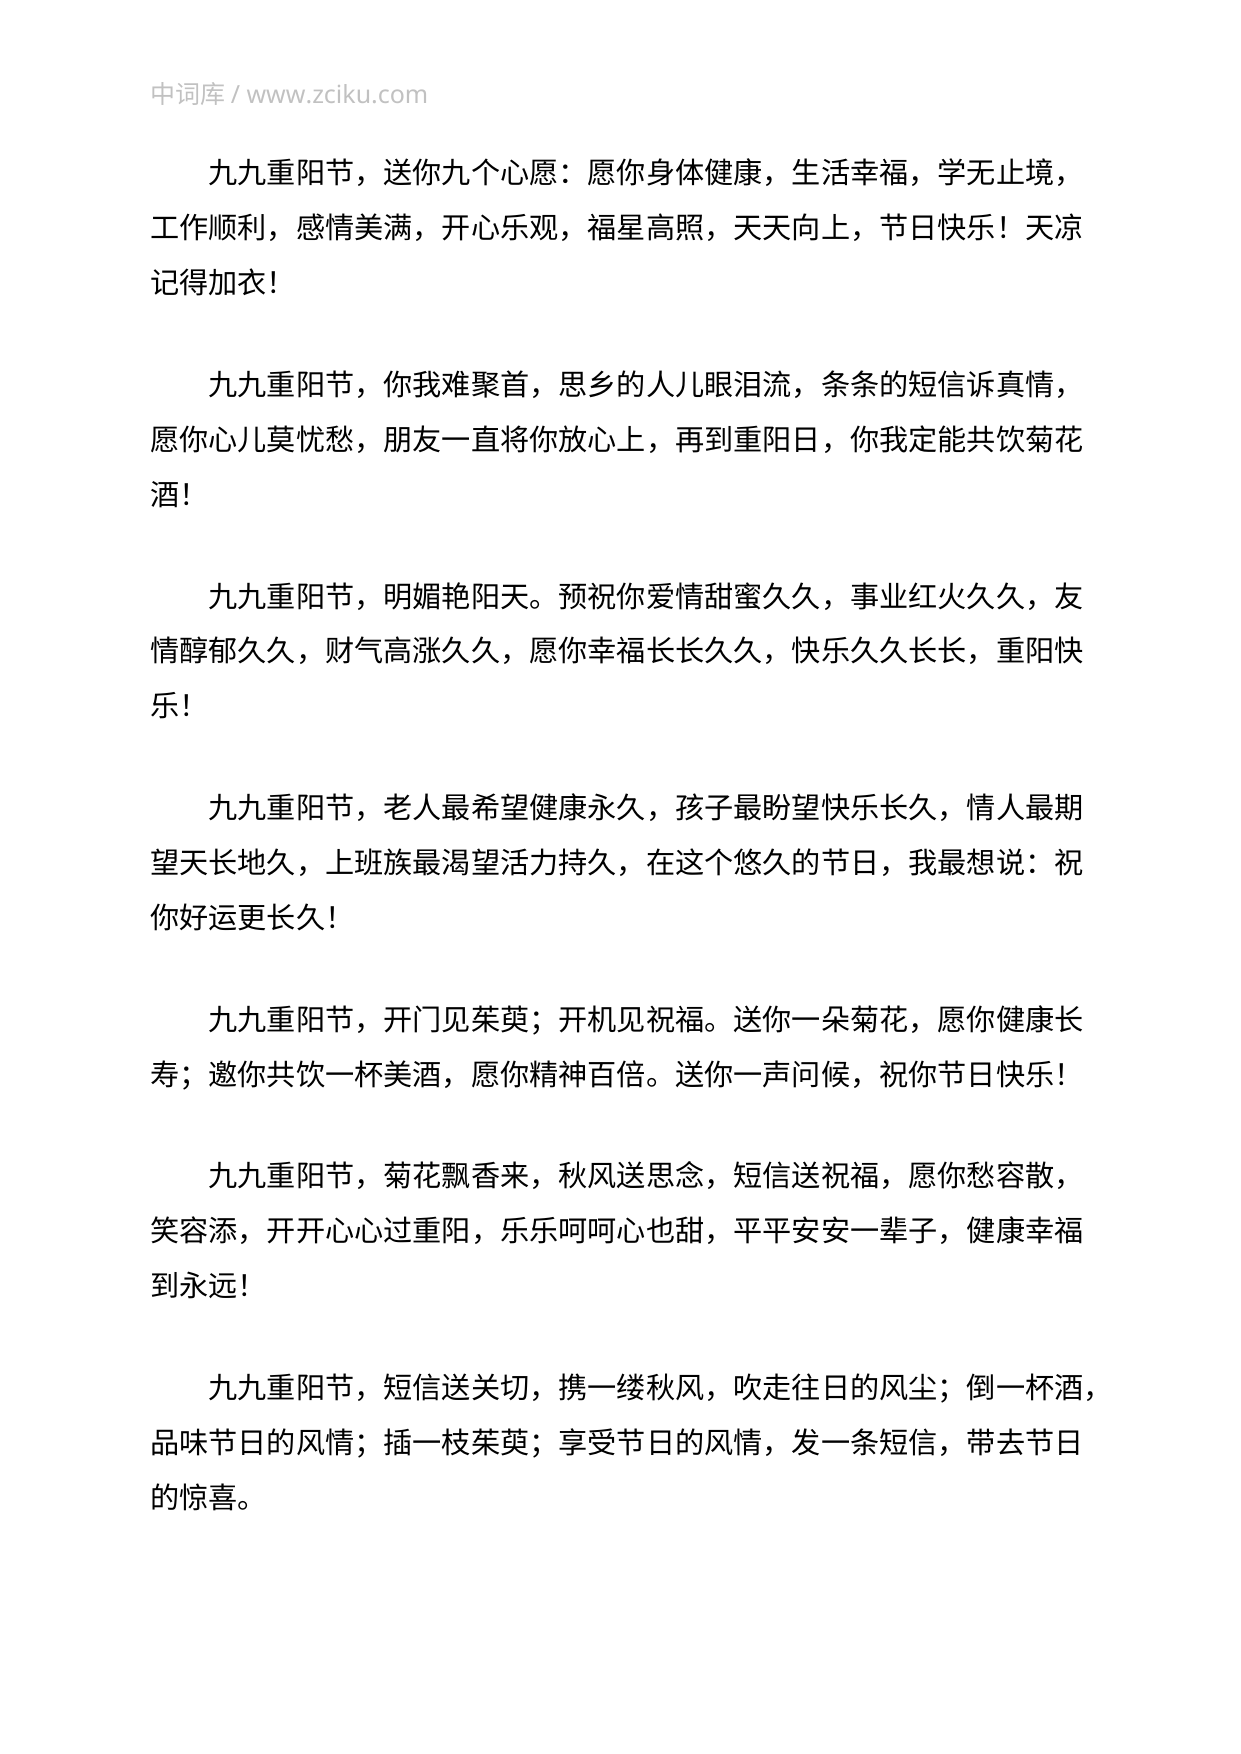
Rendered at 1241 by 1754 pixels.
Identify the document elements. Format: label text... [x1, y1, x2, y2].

text 九九重阳节，短信送关切，携一缕秋风，吹走往日的风尘；倒一杯酒，品味节日的风情；插一枝茱萸；享受节日的风情，发一条短信，带去节日的惊喜。 [150, 1364, 1090, 1517]
text 九九重阳节，你我难聚首，思乡的人儿眼泪流，条条的短信诉真情，愿你心儿莫忧愁，朋友一直将你放心上，再到重阳日，你我定能共饮菊花酒！ [150, 362, 1090, 514]
text 九九重阳节，开门见茱萸；开机见祝福。送你一朵菊花，愿你健康长寿；邀你共饮一杯美酒，愿你精神百倍。送你一声问候，祝你节日快乐！ [150, 996, 1090, 1093]
text 九九重阳节，老人最希望健康永久，孩子最盼望快乐长久，情人最期望天长地久，上班族最渴望活力持久，在这个悠久的节日，我最想说：祝你好运更长久！ [150, 785, 1090, 937]
text 九九重阳节，送你九个心愿：愿你身体健康，生活幸福，学无止境，工作顺利，感情美满，开心乐观，福星高照，天天向上，节日快乐！天凉记得加衣！ [150, 150, 1090, 302]
text 九九重阳节，明媚艳阳天。预祝你爱情甜蜜久久，事业红火久久，友情醇郁久久，财气高涨久久，愿你幸福长长久久，快乐久久长长，重阳快乐！ [150, 573, 1090, 725]
text 九九重阳节，菊花飘香来，秋风送思念，短信送祝福，愿你愁容散，笑容添，开开心心过重阳，乐乐呵呵心也甜，平平安安一辈子，健康幸福到永远！ [150, 1153, 1090, 1305]
